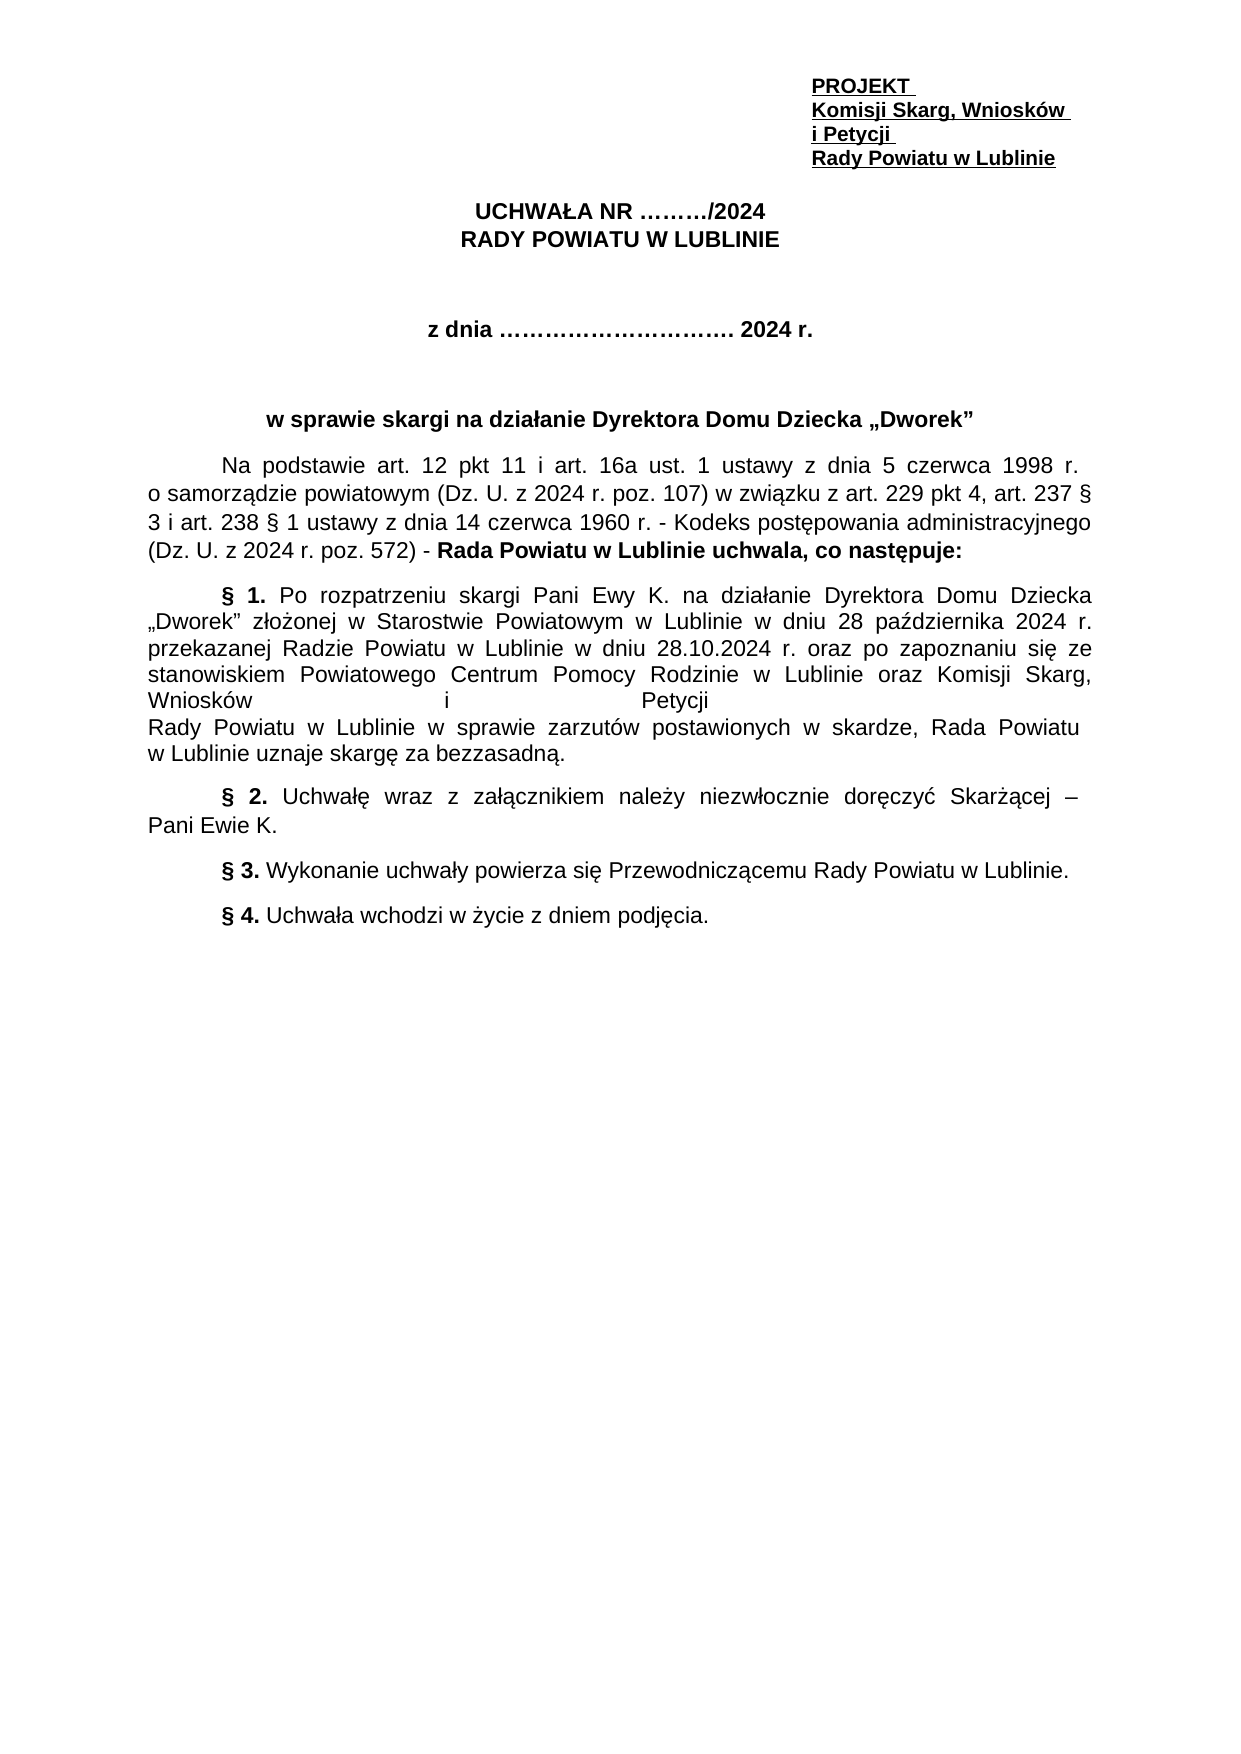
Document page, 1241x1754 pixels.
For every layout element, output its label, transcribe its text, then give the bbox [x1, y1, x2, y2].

text § 1. Po rozpatrzeniu skargi Pani Ewy K. na działanie Dyrektora Domu Dziecka „Dworek” złożonej w Starostwie Powiatowym w Lublinie w dniu 28 października 2024 r. przekazanej Radzie Powiatu w Lublinie w dniu 28.10.2024 r. oraz po zapoznaniu się ze stanowiskiem Powiatowego Centrum Pomocy Rodzinie w Lublinie oraz Komisji Skarg, Wniosków i Petycji Rady Powiatu w Lublinie w sprawie zarzutów postawionych w skardze, Rada Powiatu w Lublinie uznaje skargę za bezzasadną. [148, 582, 1093, 766]
text § 4. Uchwała wchodzi w życie z dniem podjęcia. [148, 902, 1093, 928]
text Na podstawie art. 12 pkt 11 i art. 16a ust. 1 ustawy z dnia 5 czerwca 1998 r. o samorządzie powiatowym (Dz. U. z 2024 r. poz. 107) w związku z art. 229 pkt 4, art. 237 § 3 i art. 238 § 1 ustawy z dnia 14 czerwca 1960 r. - Kodeks postępowania administracyjnego (Dz. U. z 2024 r. poz. 572) - Rada Powiatu w Lublinie uchwala, co następuje: [148, 452, 1093, 563]
text § 3. Wykonanie uchwały powierza się Przewodniczącemu Rady Powiatu w Lublinie. [148, 857, 1093, 883]
text w sprawie skargi na działanie Dyrektora Domu Dziecka „Dworek” [148, 406, 1093, 433]
text § 2. Uchwałę wraz z załącznikiem należy niezwłocznie doręczyć Skarżącej – Pani Ewie K. [148, 783, 1093, 838]
text UCHWAŁA NR ………/2024 RADY POWIATU W LUBLINIE [148, 198, 1093, 252]
text z dnia …………………………. 2024 r. [148, 316, 1093, 343]
